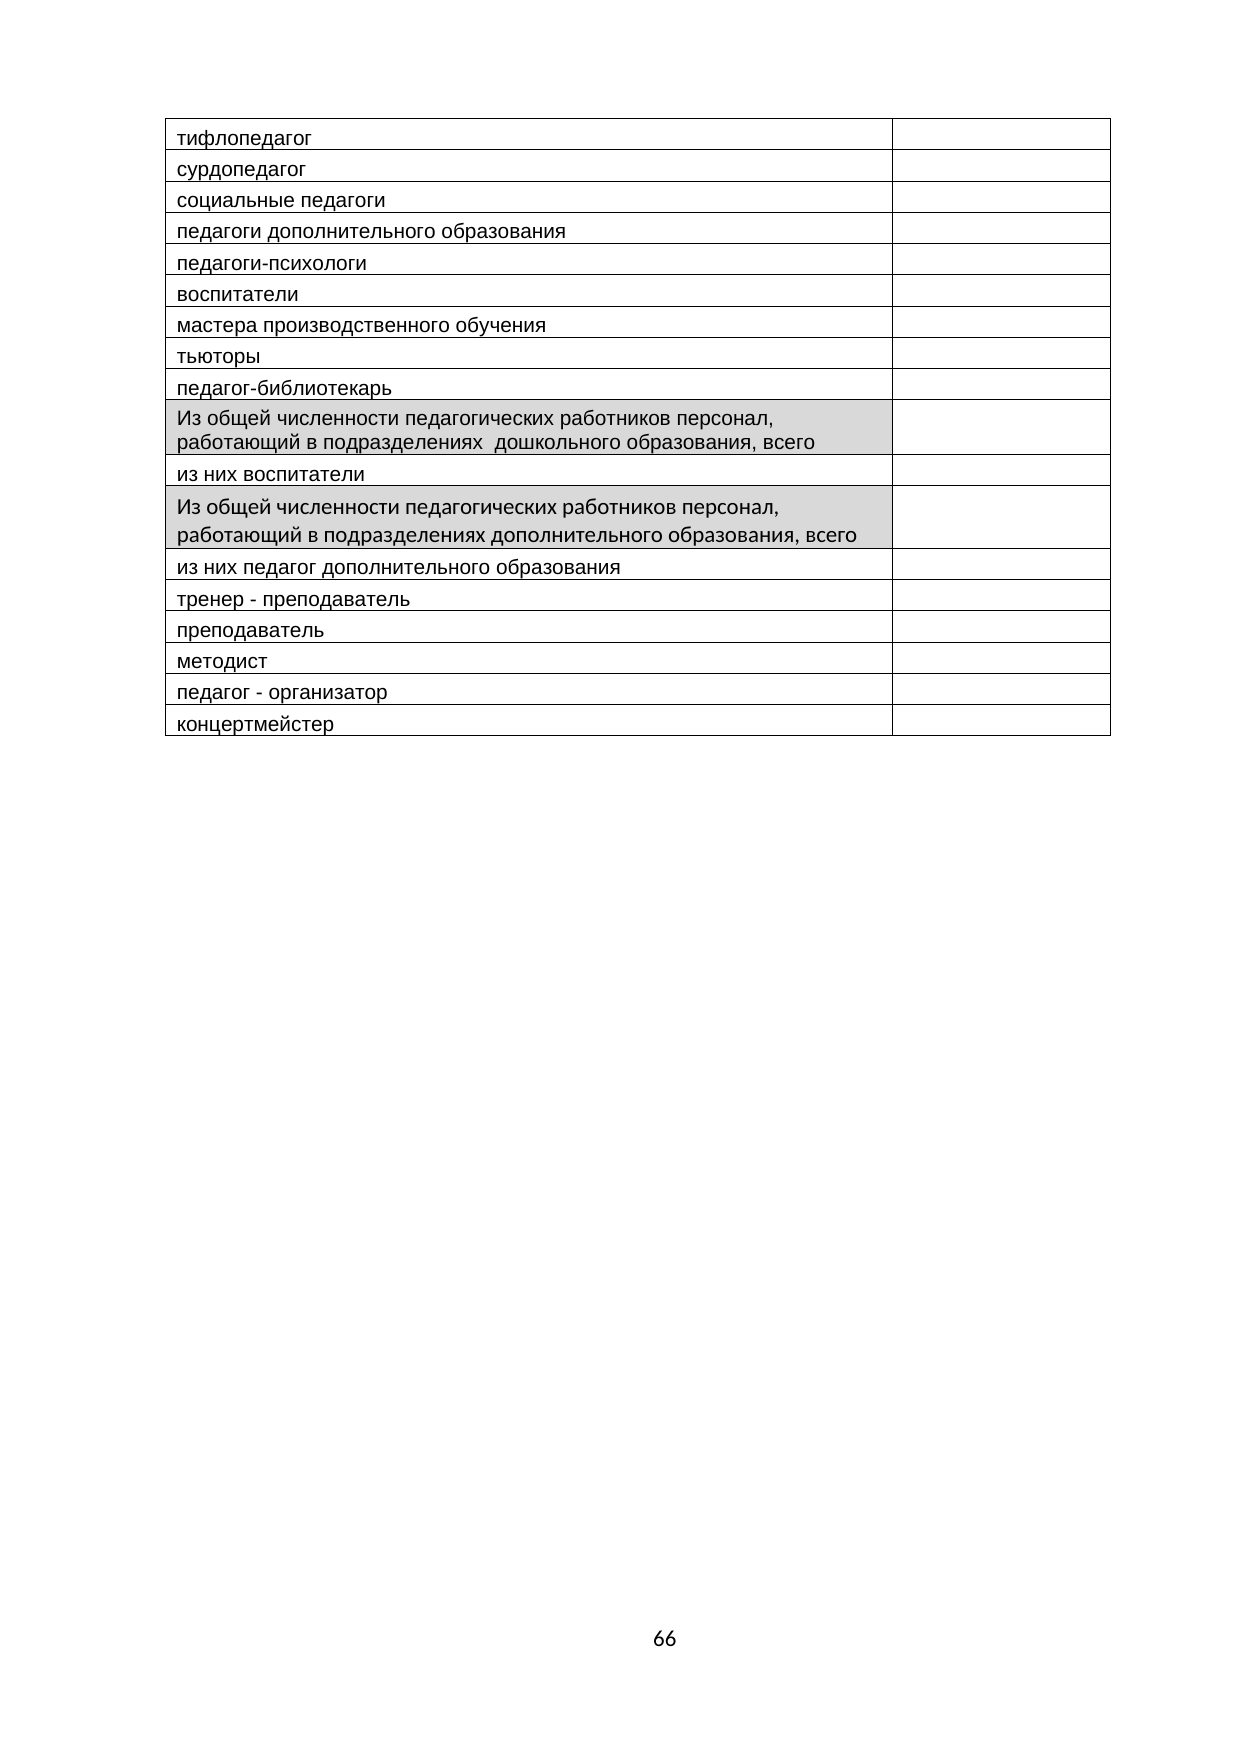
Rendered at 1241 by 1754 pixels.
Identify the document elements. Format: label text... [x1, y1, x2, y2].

table_cell концертмейстер [166, 705, 892, 735]
table_cell [893, 275, 1110, 306]
table_cell [893, 486, 1110, 548]
table_cell методист [166, 643, 892, 673]
table_cell [893, 611, 1110, 642]
table_cell [893, 455, 1110, 485]
table_cell [893, 119, 1110, 149]
table_cell [893, 338, 1110, 368]
table_cell мастера производственного обучения [166, 307, 892, 337]
table_cell тифлопедагог [166, 119, 892, 149]
table_cell [893, 400, 1110, 454]
table_cell Из общей численности педагогических работников персонал, работающий в подразделениях дополнительного образования, всего [166, 486, 892, 548]
table_cell социальные педагоги [166, 182, 892, 212]
table_cell [893, 674, 1110, 704]
table_cell педагог - организатор [166, 674, 892, 704]
table_cell педагоги-психологи [166, 244, 892, 274]
table_cell [893, 150, 1110, 181]
table_cell преподаватель [166, 611, 892, 642]
table_cell [893, 580, 1110, 610]
table_cell [893, 705, 1110, 735]
table_cell [893, 213, 1110, 243]
table_cell тьюторы [166, 338, 892, 368]
table_cell [893, 244, 1110, 274]
table_cell [893, 643, 1110, 673]
table_cell [893, 549, 1110, 579]
table_cell Из общей численности педагогических работников персонал, работающий в подразделениях дошкольного образования, всего [166, 400, 892, 454]
table_cell педагоги дополнительного образования [166, 213, 892, 243]
table_cell [893, 182, 1110, 212]
table_cell [893, 369, 1110, 399]
table_cell педагог-библиотекарь [166, 369, 892, 399]
table_cell из них воспитатели [166, 455, 892, 485]
table_cell воспитатели [166, 275, 892, 306]
table_cell [893, 307, 1110, 337]
table_cell тренер - преподаватель [166, 580, 892, 610]
table_cell из них педагог дополнительного образования [166, 549, 892, 579]
table_cell сурдопедагог [166, 150, 892, 181]
